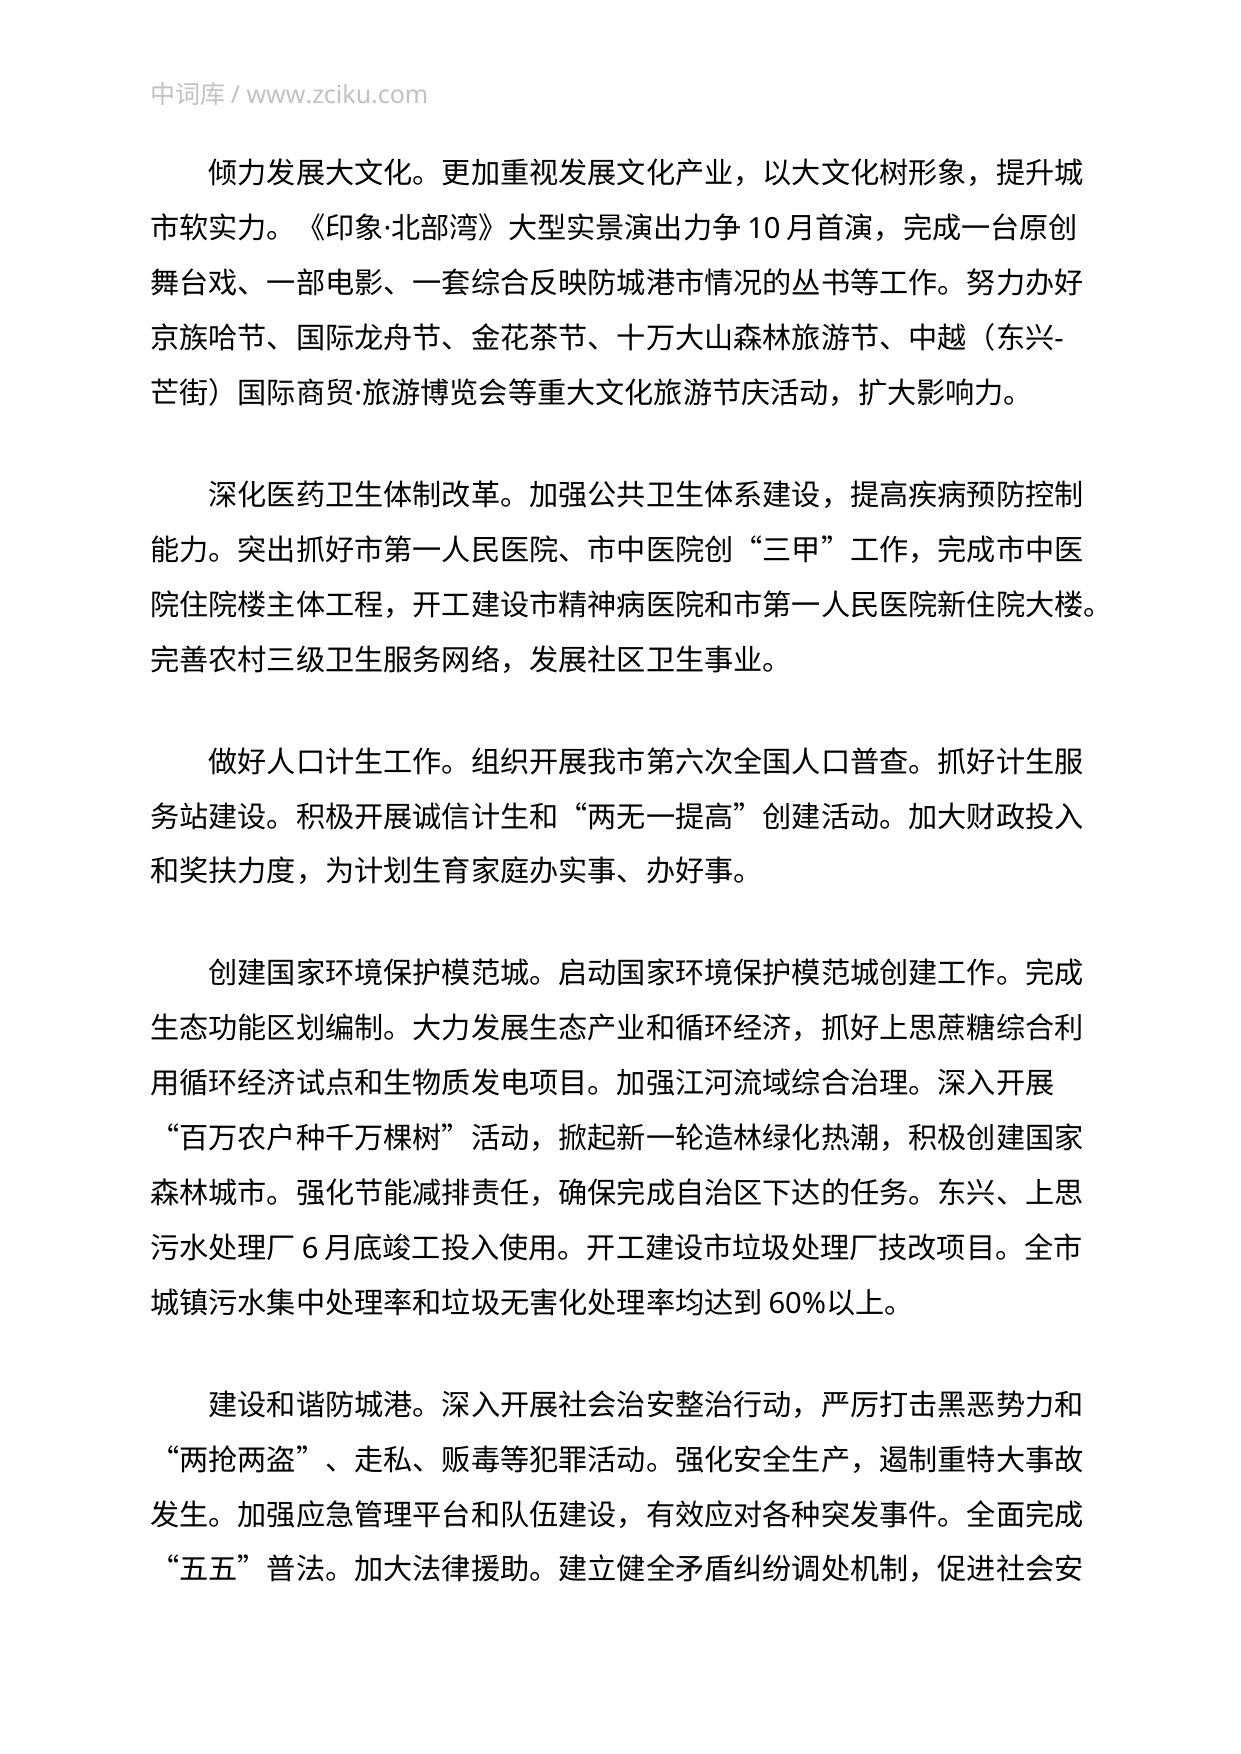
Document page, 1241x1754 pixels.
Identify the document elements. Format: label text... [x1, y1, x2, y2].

text 倾力发展大文化。更加重视发展文化产业，以大文化树形象，提升城市软实力。《印象·北部湾》大型实景演出力争10月首演，完成一台原创舞台戏、一部电影、一套综合反映防城港市情况的丛书等工作。努力办好京族哈节、国际龙舟节、金花茶节、十万大山森林旅游节、中越（东兴-芒街）国际商贸·旅游博览会等重大文化旅游节庆活动，扩大影响力。 [150, 150, 1090, 412]
text 深化医药卫生体制改革。加强公共卫生体系建设，提高疾病预防控制能力。突出抓好市第一人民医院、市中医院创“三甲”工作，完成市中医院住院楼主体工程，开工建设市精神病医院和市第一人民医院新住院大楼。完善农村三级卫生服务网络，发展社区卫生事业。 [150, 472, 1090, 679]
text 做好人口计生工作。组织开展我市第六次全国人口普查。抓好计生服务站建设。积极开展诚信计生和“两无一提高”创建活动。加大财政投入和奖扶力度，为计划生育家庭办实事、办好事。 [150, 738, 1090, 890]
text 创建国家环境保护模范城。启动国家环境保护模范城创建工作。完成生态功能区划编制。大力发展生态产业和循环经济，抓好上思蔗糖综合利用循环经济试点和生物质发电项目。加强江河流域综合治理。深入开展“百万农户种千万棵树”活动，掀起新一轮造林绿化热潮，积极创建国家森林城市。强化节能减排责任，确保完成自治区下达的任务。东兴、上思污水处理厂6月底竣工投入使用。开工建设市垃圾处理厂技改项目。全市城镇污水集中处理率和垃圾无害化处理率均达到60%以上。 [150, 950, 1090, 1322]
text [150, 1381, 1090, 1588]
